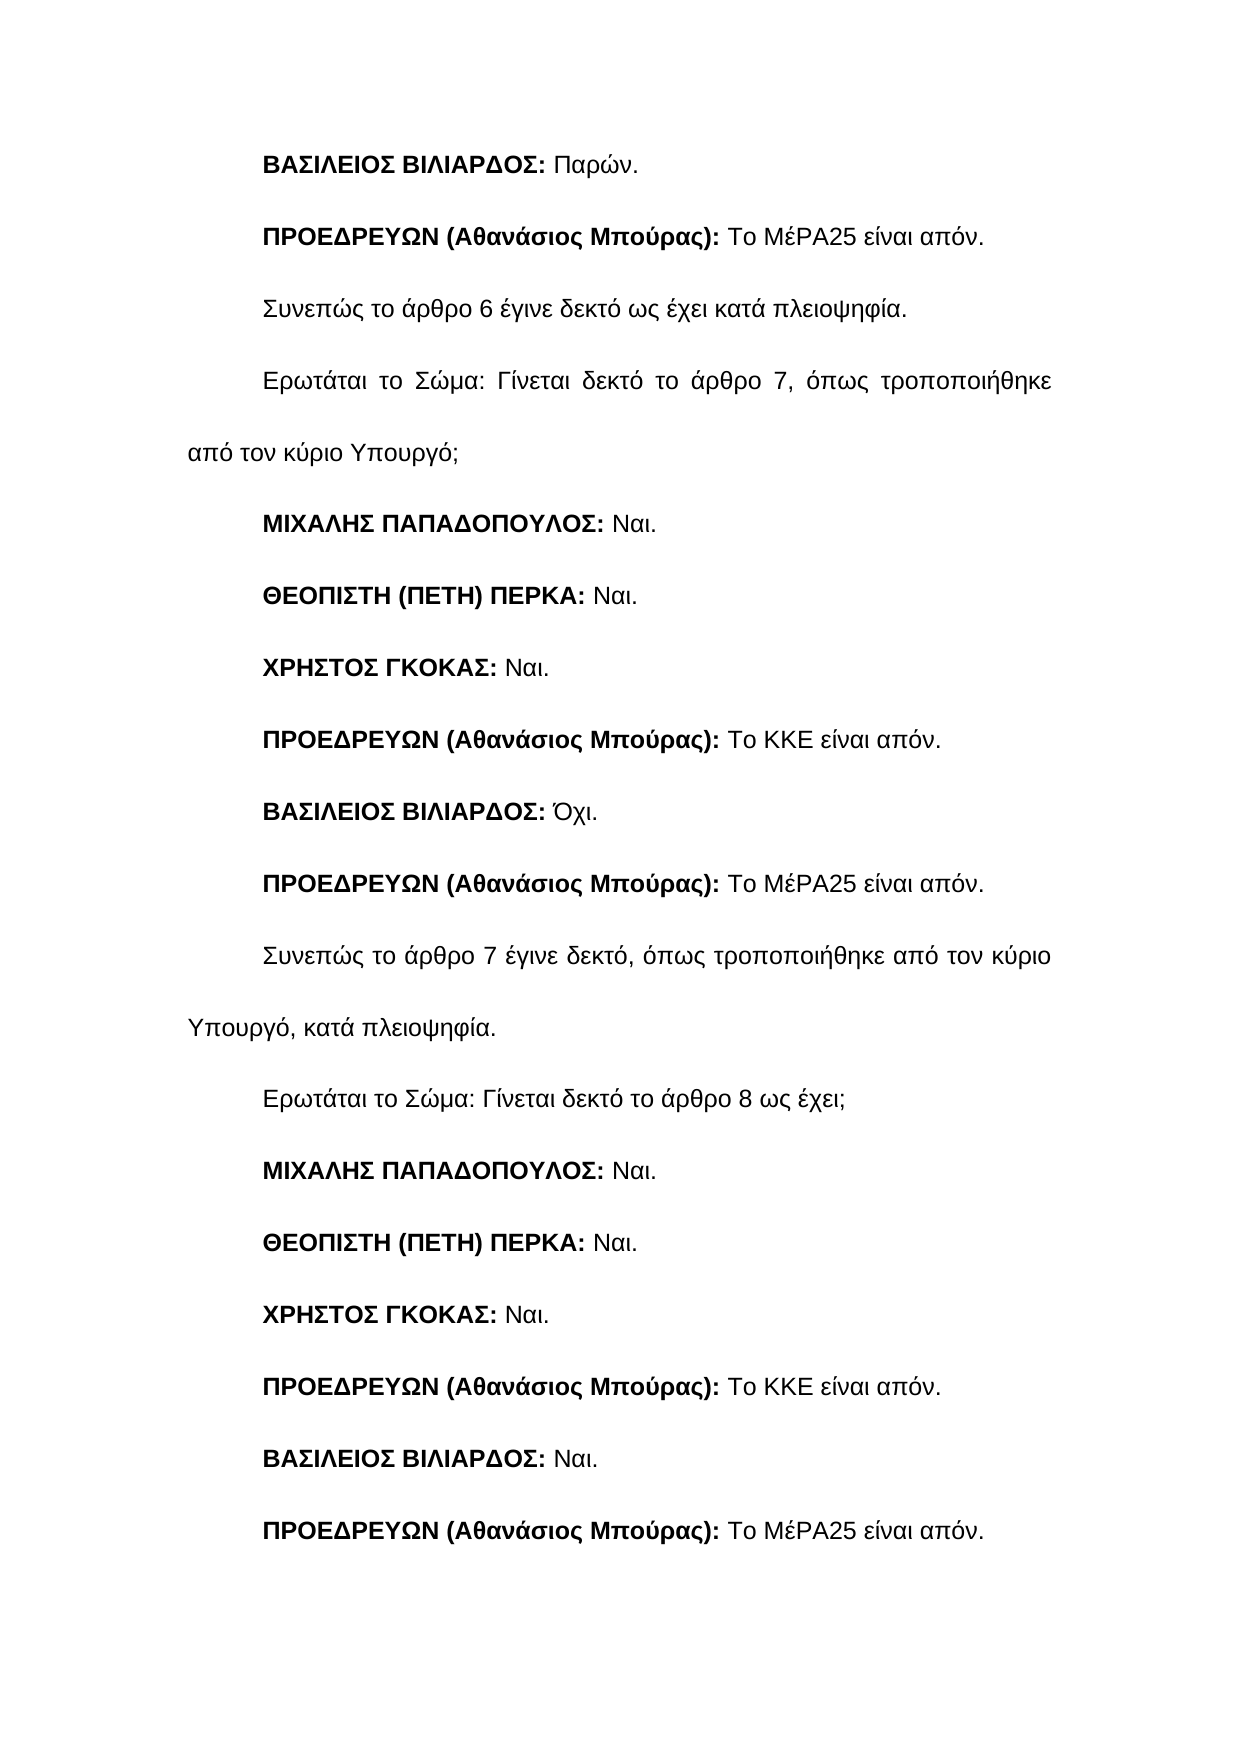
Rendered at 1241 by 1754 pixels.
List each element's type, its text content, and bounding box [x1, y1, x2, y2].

text ΠΡΟΕΔΡΕΥΩΝ (Αθανάσιος Μπούρας): Το ΚΚΕ είναι απόν. [187, 725, 1053, 754]
text ΘΕΟΠΙΣΤΗ (ΠΕΤΗ) ΠΕΡΚΑ: Ναι. [187, 581, 1053, 610]
text ΧΡΗΣΤΟΣ ΓΚΟΚΑΣ: Ναι. [187, 653, 1053, 682]
text ΒΑΣΙΛΕΙΟΣ ΒΙΛΙΑΡΔΟΣ: Ναι. [187, 1444, 1053, 1472]
text Ερωτάται το Σώμα: Γίνεται δεκτό το άρθρο 7, όπως τροποποιήθηκε από τον κύριο Υπουργό; [187, 366, 1053, 466]
text ΜΙΧΑΛΗΣ ΠΑΠΑΔΟΠΟΥΛΟΣ: Ναι. [187, 1156, 1053, 1185]
text ΠΡΟΕΔΡΕΥΩΝ (Αθανάσιος Μπούρας): Το ΜέΡΑ25 είναι απόν. [187, 869, 1053, 897]
text Ερωτάται το Σώμα: Γίνεται δεκτό το άρθρο 8 ως έχει; [187, 1084, 1053, 1113]
text ΒΑΣΙΛΕΙΟΣ ΒΙΛΙΑΡΔΟΣ: Παρών. [187, 150, 1053, 179]
text ΘΕΟΠΙΣΤΗ (ΠΕΤΗ) ΠΕΡΚΑ: Ναι. [187, 1228, 1053, 1257]
text ΠΡΟΕΔΡΕΥΩΝ (Αθανάσιος Μπούρας): Το ΜέΡΑ25 είναι απόν. [187, 1516, 1053, 1544]
text Συνεπώς το άρθρο 6 έγινε δεκτό ως έχει κατά πλειοψηφία. [187, 294, 1053, 322]
text Συνεπώς το άρθρο 7 έγινε δεκτό, όπως τροποποιήθηκε από τον κύριο Υπουργό, κατά πλειοψηφία. [187, 941, 1053, 1041]
text ΜΙΧΑΛΗΣ ΠΑΠΑΔΟΠΟΥΛΟΣ: Ναι. [187, 509, 1053, 538]
text ΧΡΗΣΤΟΣ ΓΚΟΚΑΣ: Ναι. [187, 1300, 1053, 1329]
text ΠΡΟΕΔΡΕΥΩΝ (Αθανάσιος Μπούρας): Το ΚΚΕ είναι απόν. [187, 1372, 1053, 1401]
text ΠΡΟΕΔΡΕΥΩΝ (Αθανάσιος Μπούρας): Το ΜέΡΑ25 είναι απόν. [187, 222, 1053, 251]
text ΒΑΣΙΛΕΙΟΣ ΒΙΛΙΑΡΔΟΣ: Όχι. [187, 797, 1053, 826]
